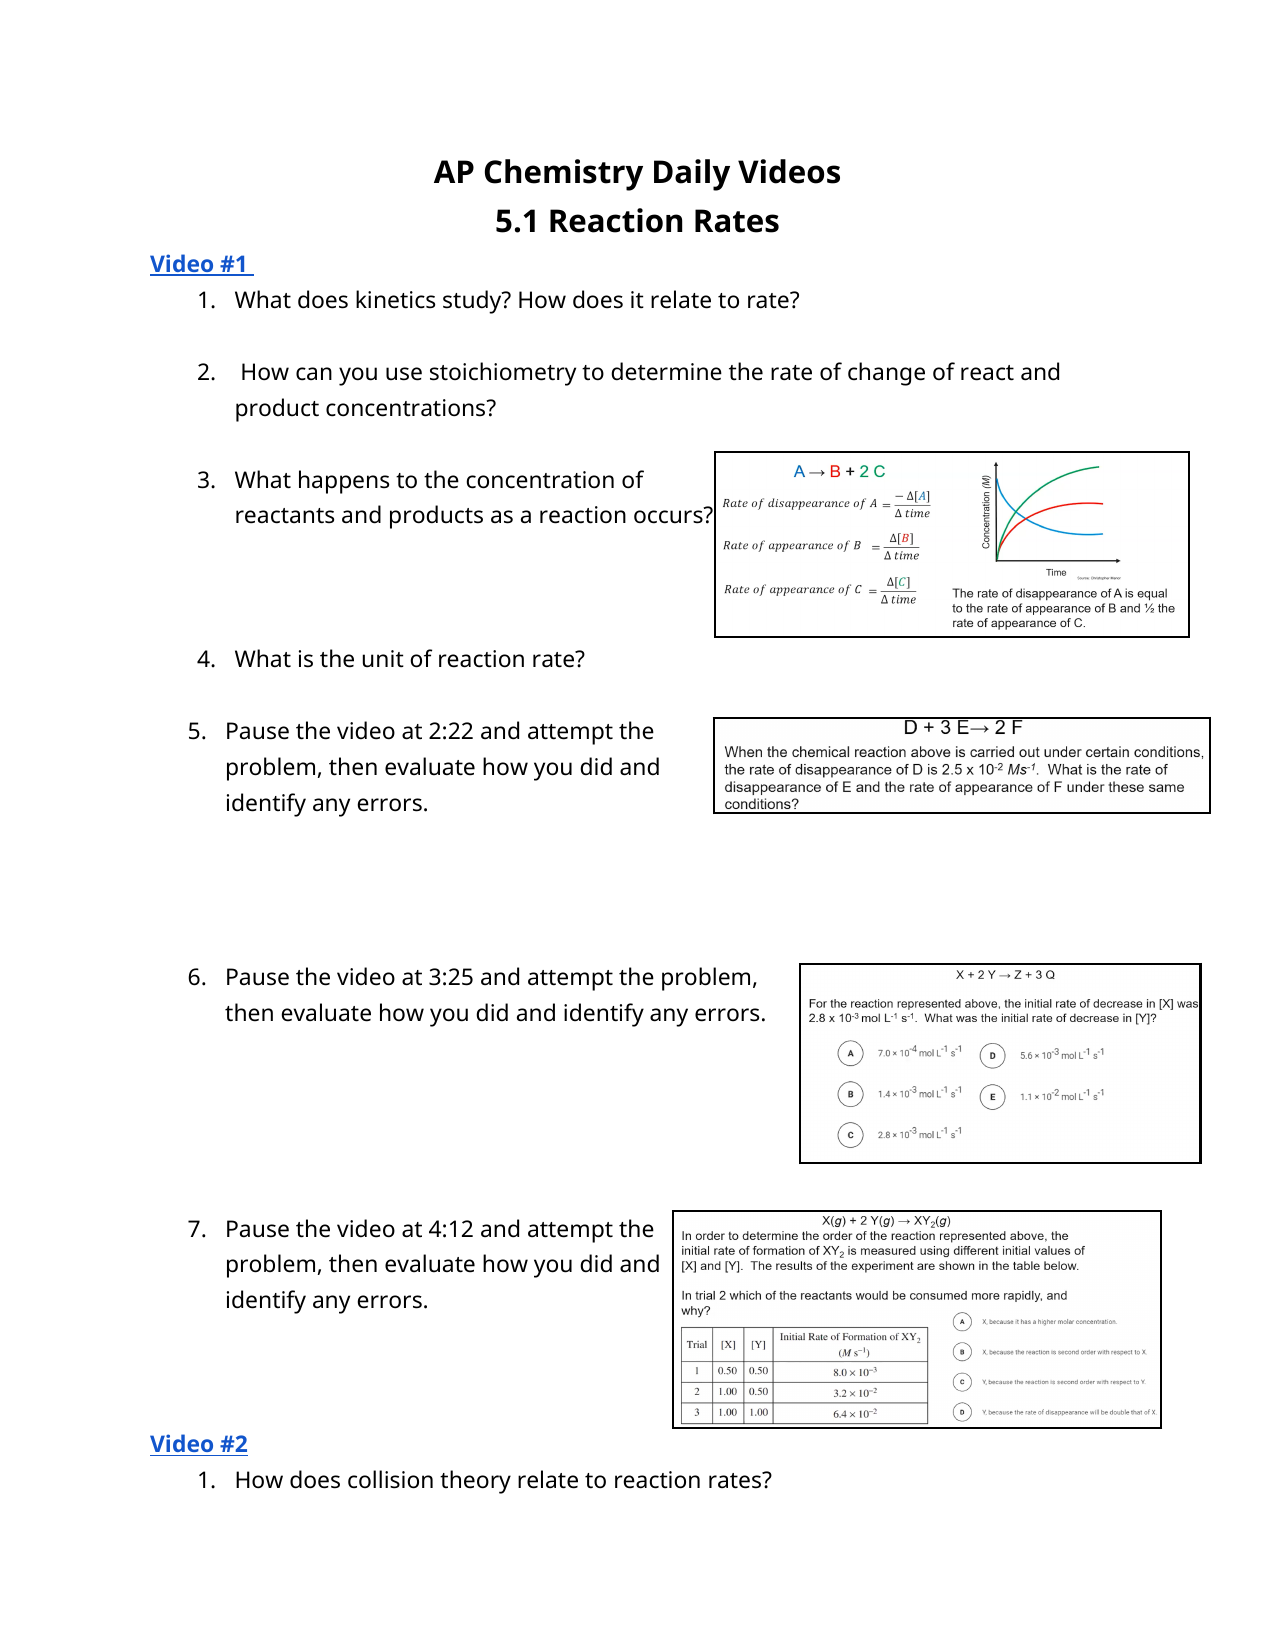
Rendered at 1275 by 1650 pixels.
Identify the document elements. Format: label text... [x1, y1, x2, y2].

list How can you use stoichiometry to determine the rate of change of react and product concentrations? [197, 356, 1125, 423]
picture [715, 719, 1209, 812]
list Pause the video at 4:12 and attempt the problem, then evaluate how you did and identify any errors. [187, 1212, 672, 1316]
list Pause the video at 3:25 and attempt the problem, then evaluate how you did and identify any errors. [187, 961, 1201, 1028]
list What happens to the concentration of reactants and products as a reaction occurs? [197, 463, 714, 531]
list What does kinetics study? How does it relate to rate? [197, 284, 1125, 315]
list How does collision theory relate to reaction rates? [197, 1464, 1125, 1495]
picture [674, 1212, 1160, 1427]
text Video #2 [150, 1428, 1125, 1459]
picture [801, 965, 1199, 1162]
list What is the unit of reaction rate? [197, 643, 1125, 674]
picture [716, 453, 1188, 636]
text 5.1 Reaction Rates [150, 199, 1125, 242]
text Video #1 [150, 248, 1125, 279]
text AP Chemistry Daily Videos [150, 150, 1125, 193]
